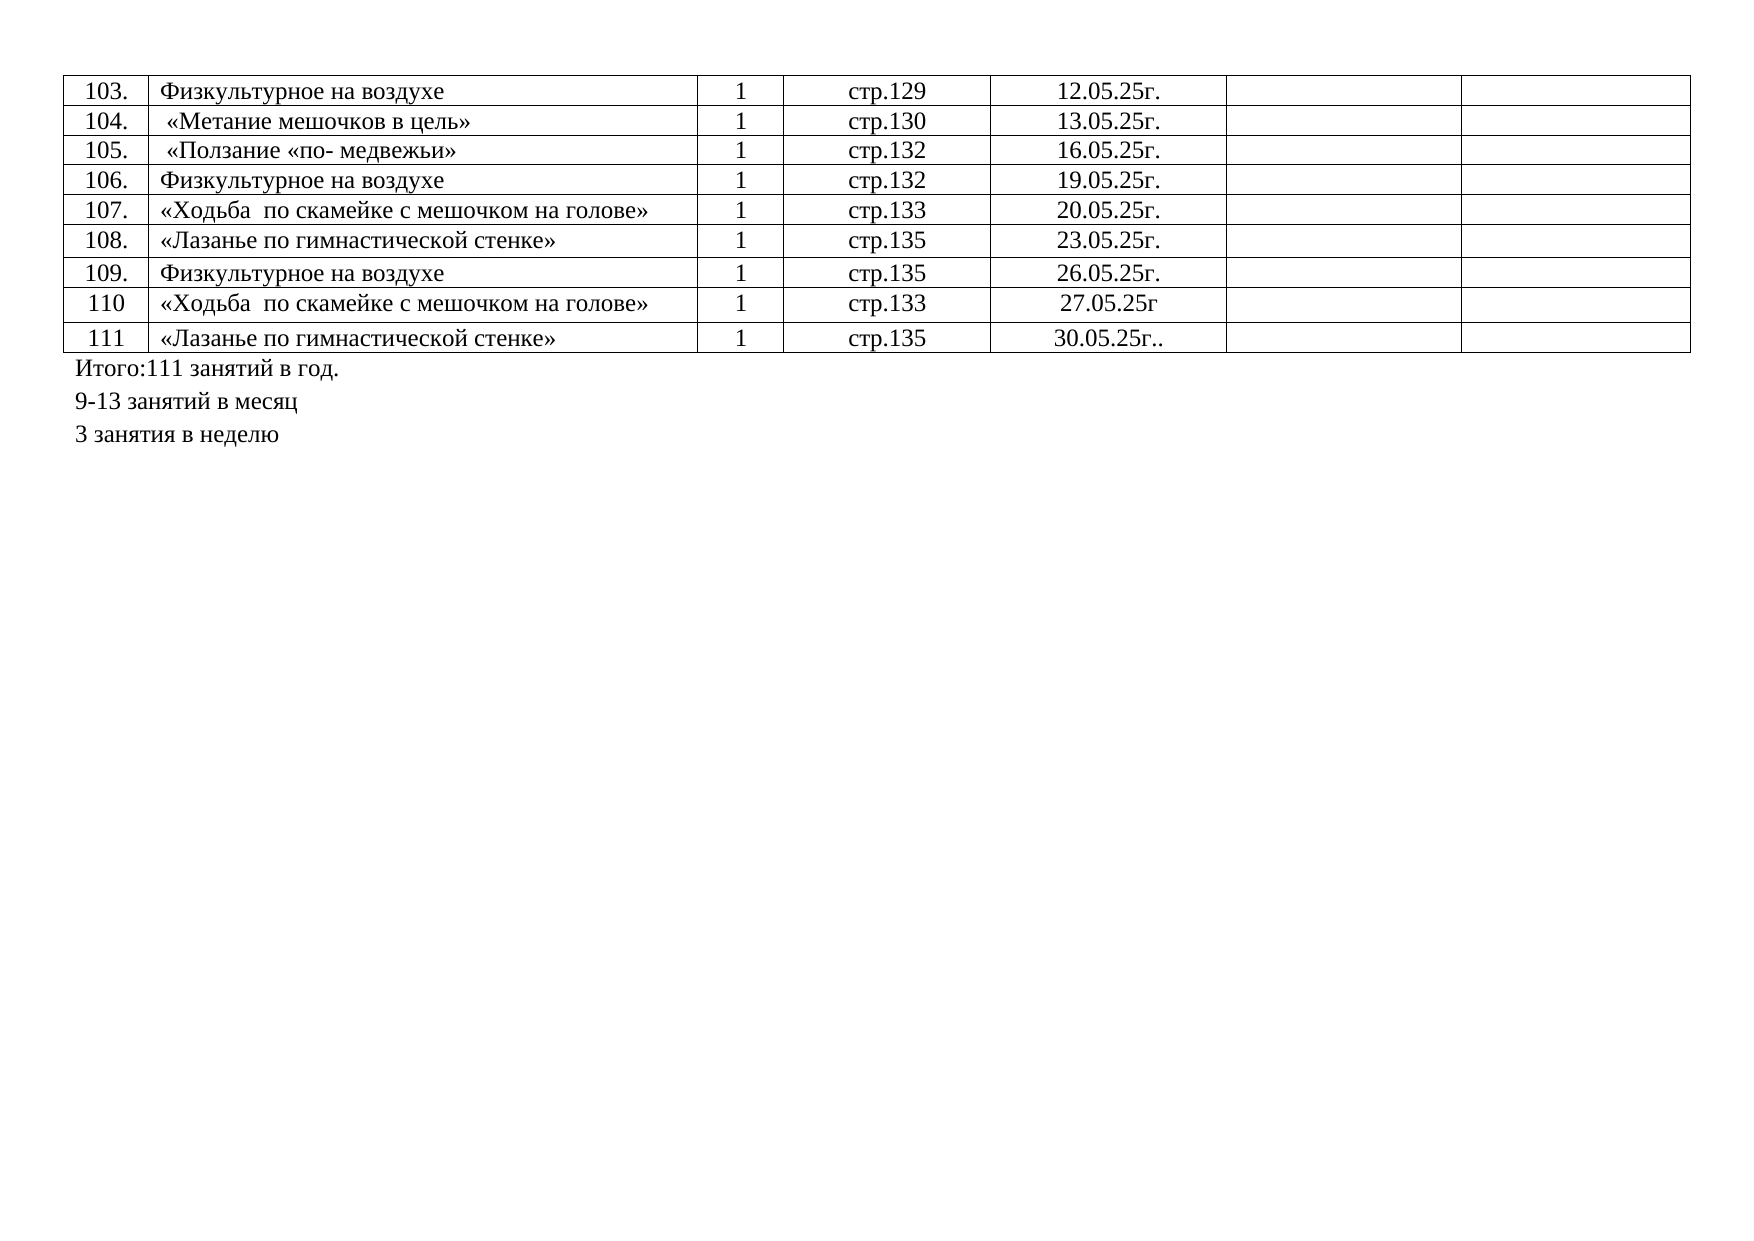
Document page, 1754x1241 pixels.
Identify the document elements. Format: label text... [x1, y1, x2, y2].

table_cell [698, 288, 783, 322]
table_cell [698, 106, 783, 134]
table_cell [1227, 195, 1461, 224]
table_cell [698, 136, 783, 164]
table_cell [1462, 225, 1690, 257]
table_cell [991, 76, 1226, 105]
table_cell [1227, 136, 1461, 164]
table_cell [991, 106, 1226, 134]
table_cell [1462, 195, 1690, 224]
text 3 занятия в неделю [75, 419, 1679, 447]
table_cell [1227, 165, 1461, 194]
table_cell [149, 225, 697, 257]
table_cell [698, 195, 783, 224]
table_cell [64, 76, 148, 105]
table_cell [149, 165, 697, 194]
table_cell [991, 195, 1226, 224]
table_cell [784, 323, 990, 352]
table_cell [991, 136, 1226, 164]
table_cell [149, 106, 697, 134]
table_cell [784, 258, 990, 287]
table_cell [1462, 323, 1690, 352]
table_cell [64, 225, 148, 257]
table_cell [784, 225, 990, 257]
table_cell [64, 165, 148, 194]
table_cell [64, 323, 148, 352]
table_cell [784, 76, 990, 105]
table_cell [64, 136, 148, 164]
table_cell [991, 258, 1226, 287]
text 9-13 занятий в месяц [75, 386, 1679, 414]
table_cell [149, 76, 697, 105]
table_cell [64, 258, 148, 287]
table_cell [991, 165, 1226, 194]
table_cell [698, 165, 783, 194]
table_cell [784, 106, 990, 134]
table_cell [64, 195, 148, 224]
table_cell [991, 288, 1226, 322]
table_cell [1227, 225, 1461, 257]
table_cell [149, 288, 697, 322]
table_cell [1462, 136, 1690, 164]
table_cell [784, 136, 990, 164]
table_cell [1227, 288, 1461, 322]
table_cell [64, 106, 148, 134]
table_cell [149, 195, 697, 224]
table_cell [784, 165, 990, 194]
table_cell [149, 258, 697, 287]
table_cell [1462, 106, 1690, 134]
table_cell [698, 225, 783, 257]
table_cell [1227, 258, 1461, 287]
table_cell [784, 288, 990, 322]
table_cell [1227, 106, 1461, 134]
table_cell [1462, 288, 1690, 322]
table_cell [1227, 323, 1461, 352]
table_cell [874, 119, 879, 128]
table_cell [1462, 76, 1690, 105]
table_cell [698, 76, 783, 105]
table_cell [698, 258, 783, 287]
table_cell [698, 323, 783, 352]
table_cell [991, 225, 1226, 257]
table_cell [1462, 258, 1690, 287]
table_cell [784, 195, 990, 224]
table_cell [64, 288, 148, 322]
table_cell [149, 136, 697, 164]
text Итого:111 занятий в год. [75, 353, 1679, 381]
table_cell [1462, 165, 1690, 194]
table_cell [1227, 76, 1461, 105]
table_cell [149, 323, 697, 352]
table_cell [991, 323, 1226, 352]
